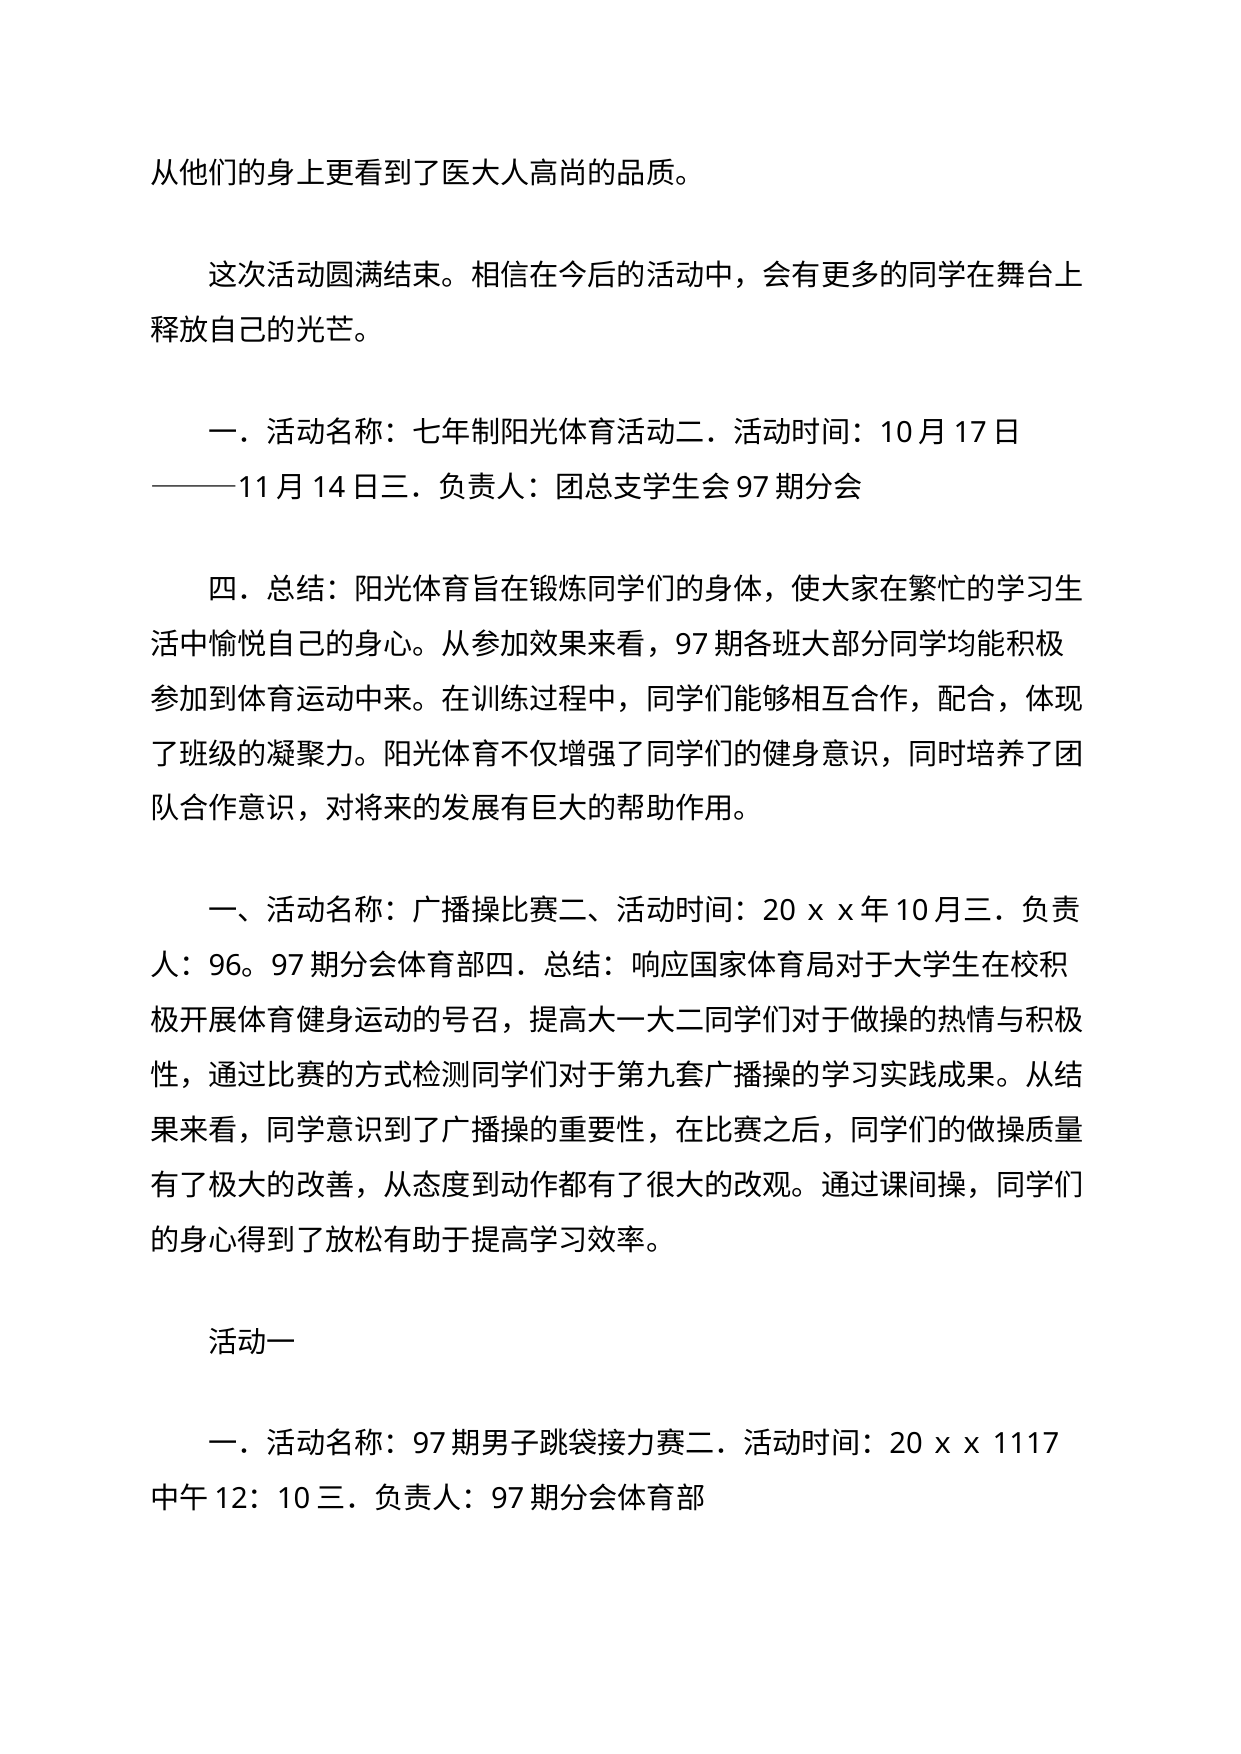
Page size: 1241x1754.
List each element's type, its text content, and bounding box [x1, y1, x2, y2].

text 四．总结：阳光体育旨在锻炼同学们的身体，使大家在繁忙的学习生活中愉悦自己的身心。从参加效果来看，97期各班大部分同学均能积极参加到体育运动中来。在训练过程中，同学们能够相互合作，配合，体现了班级的凝聚力。阳光体育不仅增强了同学们的健身意识，同时培养了团队合作意识，对将来的发展有巨大的帮助作用。 [150, 565, 1090, 827]
text 一．活动名称：七年制阳光体育活动二．活动时间：10月17日———11月14日三．负责人：团总支学生会97期分会 [150, 408, 1090, 506]
text 一、活动名称：广播操比赛二、活动时间：20ｘｘ年10月三．负责人：96。97期分会体育部四．总结：响应国家体育局对于大学生在校积极开展体育健身运动的号召，提高大一大二同学们对于做操的热情与积极性，通过比赛的方式检测同学们对于第九套广播操的学习实践成果。从结果来看，同学意识到了广播操的重要性，在比赛之后，同学们的做操质量有了极大的改善，从态度到动作都有了很大的改观。通过课间操，同学们的身心得到了放松有助于提高学习效率。 [150, 887, 1090, 1259]
text 活动一 [150, 1318, 1090, 1361]
text 一．活动名称：97期男子跳袋接力赛二．活动时间：20ｘｘ1117中午12：10三．负责人：97期分会体育部 [150, 1420, 1090, 1517]
text 这次活动圆满结束。相信在今后的活动中，会有更多的同学在舞台上释放自己的光芒。 [150, 252, 1090, 349]
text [150, 150, 1090, 192]
